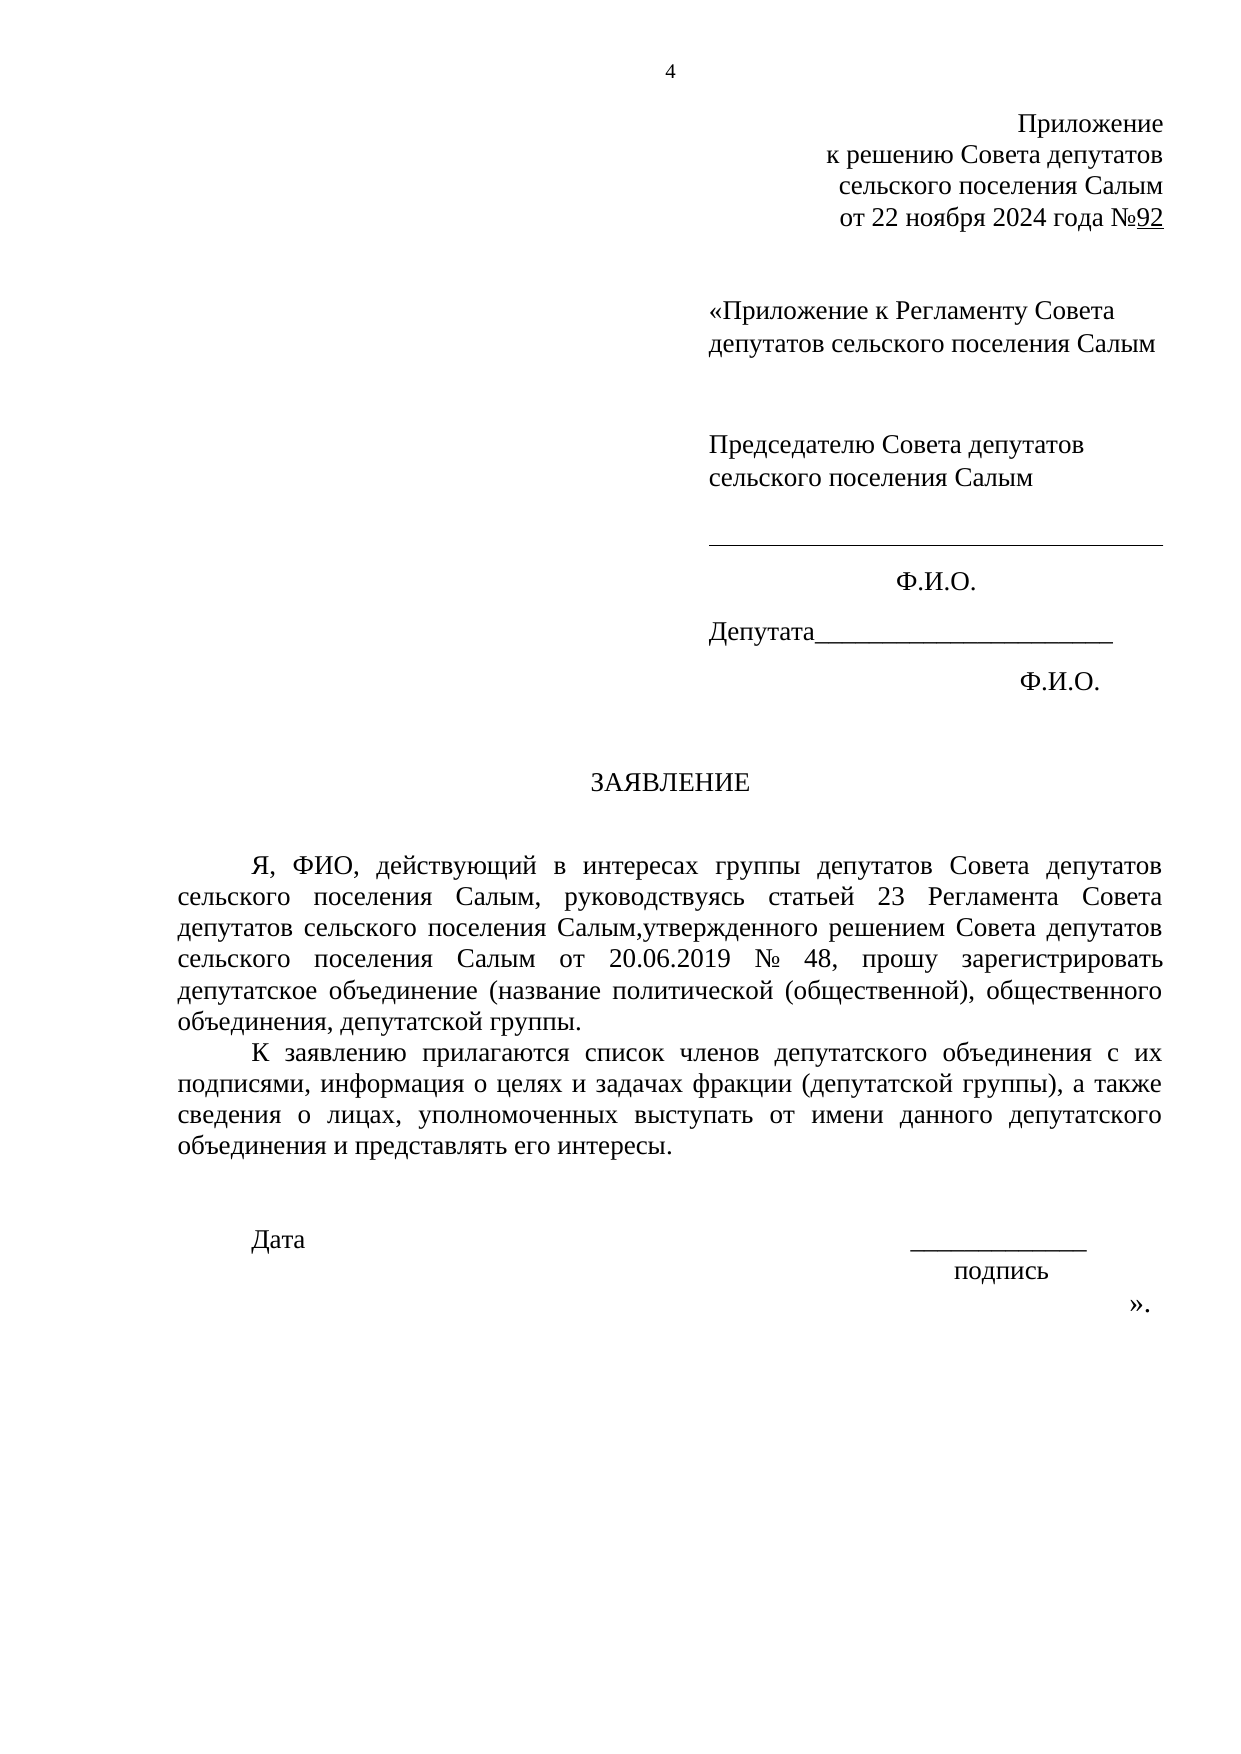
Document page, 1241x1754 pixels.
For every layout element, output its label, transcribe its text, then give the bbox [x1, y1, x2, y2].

text ЗАЯВЛЕНИЕ [177, 766, 1163, 797]
text Приложение [723, 107, 1163, 138]
text Ф.И.О. [709, 666, 1163, 697]
text Председателю Совета депутатов сельского поселения Салым [709, 428, 1163, 493]
text Я, ФИО, действующий в интересах группы депутатов Совета депутатов сельского поселения Салым, руководствуясь статьей 23 Регламента Совета депутатов сельского поселения Салым,утвержденного решением Совета депутатов сельского поселения Салым от 20.06.2019 № 48, прошу зарегистрировать депутатское объединение (название политической (общественной), общественного объединения, депутатской группы. [177, 849, 1163, 1036]
text подпись [177, 1254, 1163, 1285]
text Ф.И.О. [709, 565, 1163, 596]
text ». [177, 1285, 1163, 1319]
text от 22 ноября 2024 года №92 [723, 201, 1163, 232]
text Депутата______________________ [709, 615, 1163, 646]
text К заявлению прилагаются список членов депутатского объединения с их подписями, информация о целях и задачах фракции (депутатской группы), а также сведения о лицах, уполномоченных выступать от имени данного депутатского объединения и представлять его интересы. [177, 1036, 1163, 1161]
text к решению Совета депутатов сельского поселения Салым [723, 138, 1163, 201]
text «Приложение к Регламенту Совета депутатов сельского поселения Салым [709, 294, 1163, 359]
text Дата _____________ [177, 1223, 1163, 1254]
